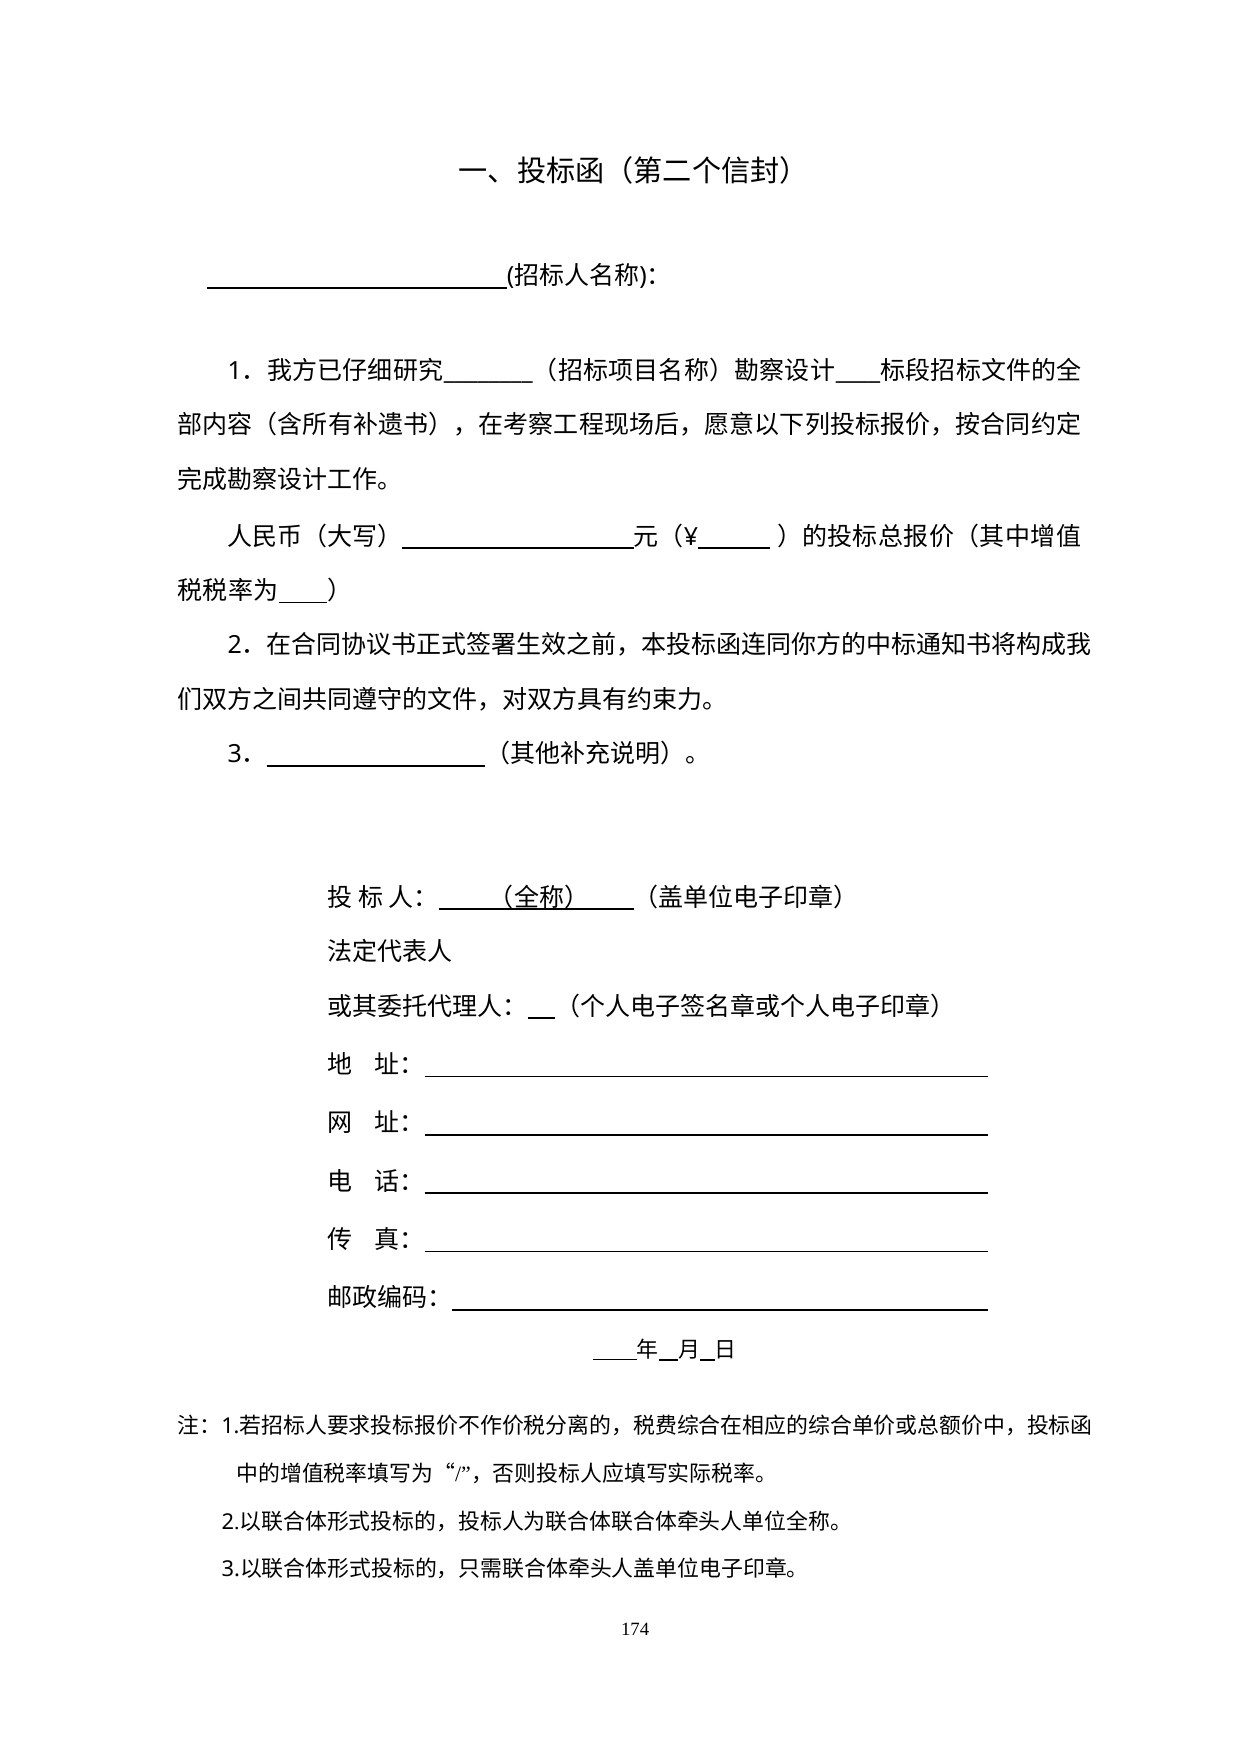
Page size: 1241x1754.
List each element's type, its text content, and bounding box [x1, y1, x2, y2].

text 3.以联合体形式投标的，只需联合体牵头人盖单位电子印章。 [177, 1551, 1092, 1583]
text 投 标 人： （全称） （盖单位电子印章） [177, 877, 1026, 914]
text 3． （其他补充说明）。 [177, 734, 1092, 770]
text 传 真： [177, 1219, 1032, 1256]
text 2．在合同协议书正式签署生效之前，本投标函连同你方的中标通知书将构成我们双方之间共同遵守的文件，对双方具有约束力。 [177, 625, 1092, 716]
text (招标人名称)： [207, 243, 1002, 295]
text 年 月 日 [177, 1332, 1092, 1364]
text 注：1.若招标人要求投标报价不作价税分离的，税费综合在相应的综合单价或总额价中，投标函中的增值税率填写为“/”，否则投标人应填写实际税率。 [177, 1408, 1092, 1488]
text 邮政编码： [177, 1278, 1032, 1314]
text 电 话： [177, 1161, 1032, 1197]
text 法定代表人 [177, 932, 1076, 968]
text 1．我方已仔细研究________（招标项目名称）勘察设计____标段招标文件的全部内容（含所有补遗书），在考察工程现场后，愿意以下列投标报价，按合同约定完成勘察设计工作。 [177, 350, 1082, 495]
text 网 址： [177, 1103, 982, 1139]
text 地 址： [177, 1044, 1032, 1081]
text 人民币（大写） 元（¥ ）的投标总报价（其中增值税税率为 ） [177, 516, 1082, 607]
text 2.以联合体形式投标的，投标人为联合体联合体牵头人单位全称。 [177, 1504, 1092, 1535]
text 或其委托代理人： （个人电子签名章或个人电子印章） [177, 986, 1076, 1022]
subtitle 一、投标函（第二个信封） [177, 148, 1092, 190]
